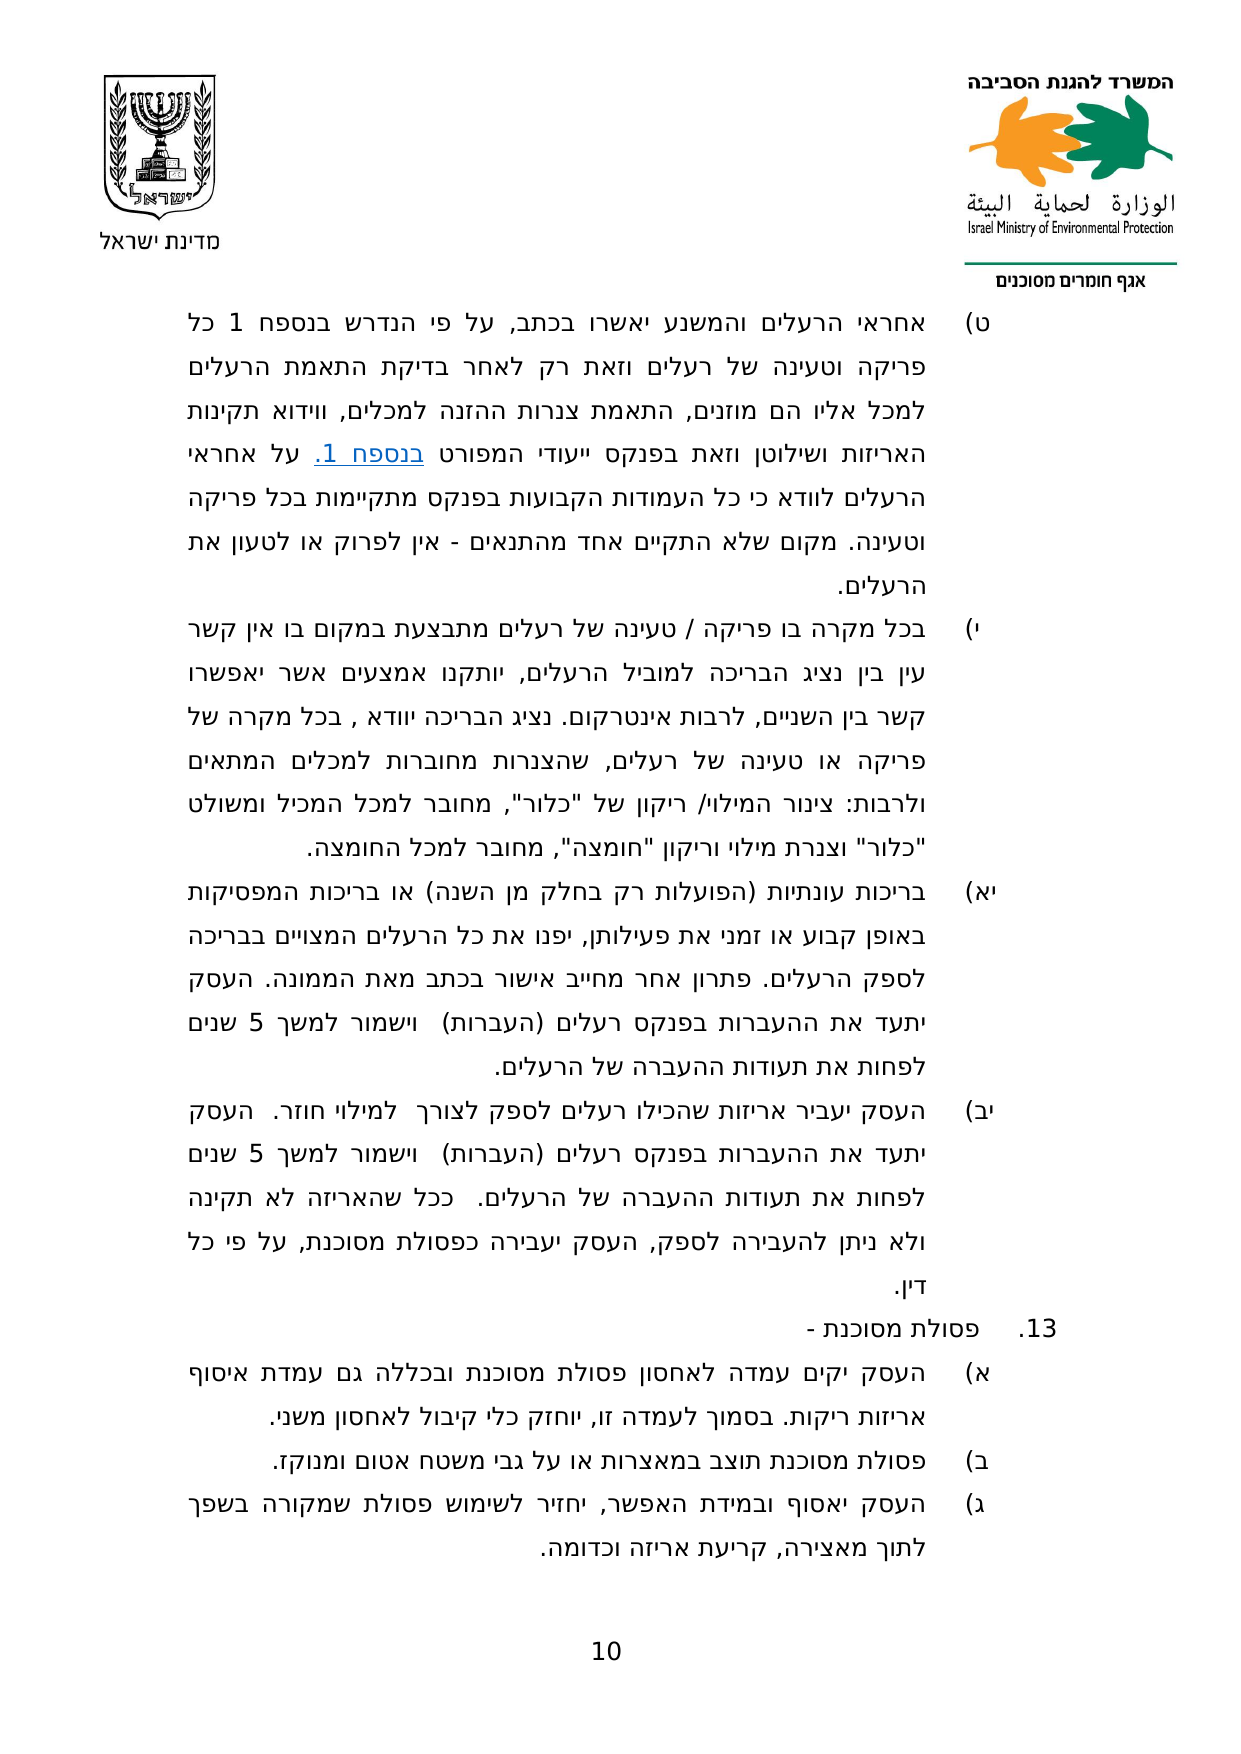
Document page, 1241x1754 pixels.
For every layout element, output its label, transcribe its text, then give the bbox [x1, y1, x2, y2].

list העסק יקים עמדה לאחסון פסולת מסוכנת ובכללה גם עמדת איסוף אריזות ריקות. בסמוך לעמדה זו, יוחזק כלי קיבול לאחסון משני. [187, 1358, 964, 1431]
list אחראי הרעלים והמשנע יאשרו בכתב, על פי הנדרש בנספח 1 כל פריקה וטעינה של רעלים וזאת רק לאחר בדיקת התאמת הרעלים למכל אליו הם מוזנים, התאמת צנרות ההזנה למכלים, ווידוא תקינות האריזות ושילוטן וזאת בפנקס ייעודי המפורט בנספח 1. על אחראי הרעלים לוודא כי כל העמודות הקבועות בפנקס מתקיימות בכל פריקה וטעינה. מקום שלא התקיים אחד מהתנאים - אין לפרוק או לטעון את הרעלים. [187, 308, 964, 600]
list פסולת מסוכנת - [187, 1315, 1018, 1344]
list פסולת מסוכנת תוצב במאצרות או על גבי משטח אטום ומנוקז. [187, 1446, 964, 1475]
picture [0, 0, 1241, 305]
list בכל מקרה בו פריקה / טעינה של רעלים מתבצעת במקום בו אין קשר עין בין נציג הבריכה למוביל הרעלים, יותקנו אמצעים אשר יאפשרו קשר בין השניים, לרבות אינטרקום. נציג הבריכה יוודא , בכל מקרה של פריקה או טעינה של רעלים, שהצנרות מחוברות למכלים המתאים ולרבות: צינור המילוי/ ריקון של "כלור", מחובר למכל המכיל ומשולט "כלור" וצנרת מילוי וריקון "חומצה", מחובר למכל החומצה. [187, 615, 964, 863]
list בריכות עונתיות (הפועלות רק בחלק מן השנה) או בריכות המפסיקות באופן קבוע או זמני את פעילותן, יפנו את כל הרעלים המצויים בבריכה לספק הרעלים. פתרון אחר מחייב אישור בכתב מאת הממונה. העסק יתעד את ההעברות בפנקס רעלים (העברות) וישמור למשך 5 שנים לפחות את תעודות ההעברה של הרעלים. [187, 877, 964, 1081]
list העסק יעביר אריזות שהכילו רעלים לספק לצורך למילוי חוזר. העסק יתעד את ההעברות בפנקס רעלים (העברות) וישמור למשך 5 שנים לפחות את תעודות ההעברה של הרעלים. ככל שהאריזה לא תקינה ולא ניתן להעבירה לספק, העסק יעבירה כפסולת מסוכנת, על פי כל דין. [187, 1096, 964, 1300]
list העסק יאסוף ובמידת האפשר, יחזיר לשימוש פסולת שמקורה בשפך לתוך מאצירה, קריעת אריזה וכדומה. [187, 1490, 964, 1563]
